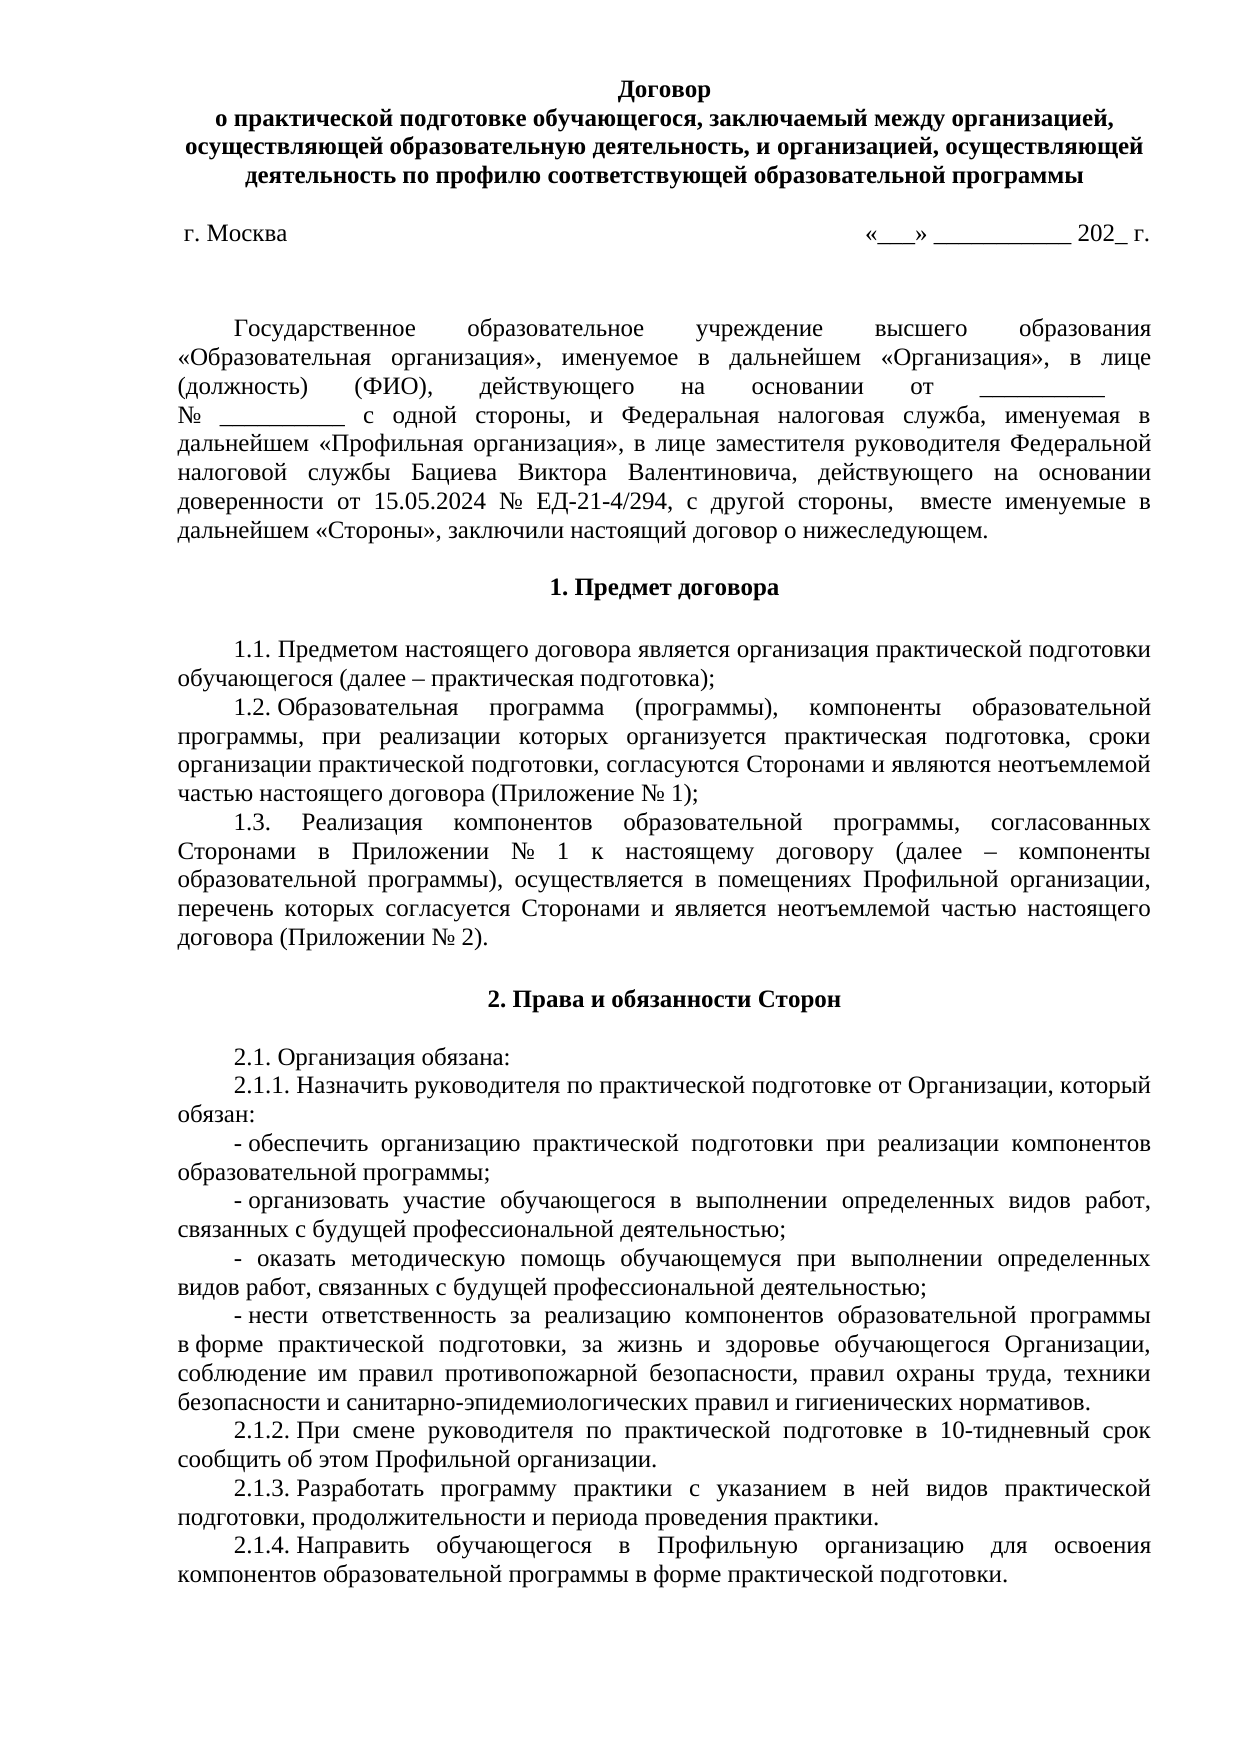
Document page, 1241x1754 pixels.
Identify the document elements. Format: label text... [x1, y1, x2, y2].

text о практической подготовке обучающегося, заключаемый между организацией, осуществляющей образовательную деятельность, и организацией, осуществляющей деятельность по профилю соответствующей образовательной программы [177, 103, 1152, 189]
text 2.1.1. Назначить руководителя по практической подготовке от Организации, который обязан: [177, 1071, 1152, 1128]
text 1.2. Образовательная программа (программы), компоненты образовательной программы, при реализации которых организуется практическая подготовка, сроки организации практической подготовки, согласуются Сторонами и являются неотъемлемой частью настоящего договора (Приложение № 1); [177, 692, 1152, 807]
text 2.1. Организация обязана: [177, 1042, 1152, 1071]
text - оказать методическую помощь обучающемуся при выполнении определенных видов работ, связанных с будущей профессиональной деятельностью; [177, 1243, 1152, 1301]
text г. Москва «___» ___________ 202_ г. [184, 218, 1152, 246]
text 2.1.2. При смене руководителя по практической подготовке в 10-тидневный срок сообщить об этом Профильной организации. [177, 1416, 1152, 1473]
text 1.1. Предметом настоящего договора является организация практической подготовки обучающегося (далее – практическая подготовка); [177, 634, 1152, 692]
text 1. Предмет договора [177, 572, 1152, 601]
text - нести ответственность за реализацию компонентов образовательной программы в форме практической подготовки, за жизнь и здоровье обучающегося Организации, соблюдение им правил противопожарной безопасности, правил охраны труда, техники безопасности и санитарно-эпидемиологических правил и гигиенических нормативов. [177, 1301, 1152, 1416]
text Государственное образовательное учреждение высшего образования «Образовательная организация», именуемое в дальнейшем «Организация», в лице (должность) (ФИО), действующего на основании от __________ № __________ с одной стороны, и Федеральная налоговая служба, именуемая в дальнейшем «Профильная организация», в лице заместителя руководителя Федеральной налоговой службы Бациева Виктора Валентиновича, действующего на основании доверенности от 15.05.2024 № ЕД-21-4/294, с другой стороны, вместе именуемые в дальнейшем «Стороны», заключили настоящий договор о нижеследующем. [177, 313, 1152, 543]
text - организовать участие обучающегося в выполнении определенных видов работ, связанных с будущей профессиональной деятельностью; [177, 1186, 1152, 1243]
text 1.3. Реализация компонентов образовательной программы, согласованных Сторонами в Приложении № 1 к настоящему договору (далее – компоненты образовательной программы), осуществляется в помещениях Профильной организации, перечень которых согласуется Сторонами и является неотъемлемой частью настоящего договора (Приложении № 2). [177, 807, 1152, 951]
text - обеспечить организацию практической подготовки при реализации компонентов образовательной программы; [177, 1128, 1152, 1186]
text 2. Права и обязанности Сторон [177, 984, 1152, 1013]
text Договор [177, 74, 1152, 103]
text 2.1.4. Направить обучающегося в Профильную организацию для освоения компонентов образовательной программы в форме практической подготовки. [177, 1531, 1152, 1588]
text 2.1.3. Разработать программу практики с указанием в ней видов практической подготовки, продолжительности и периода проведения практики. [177, 1473, 1152, 1531]
